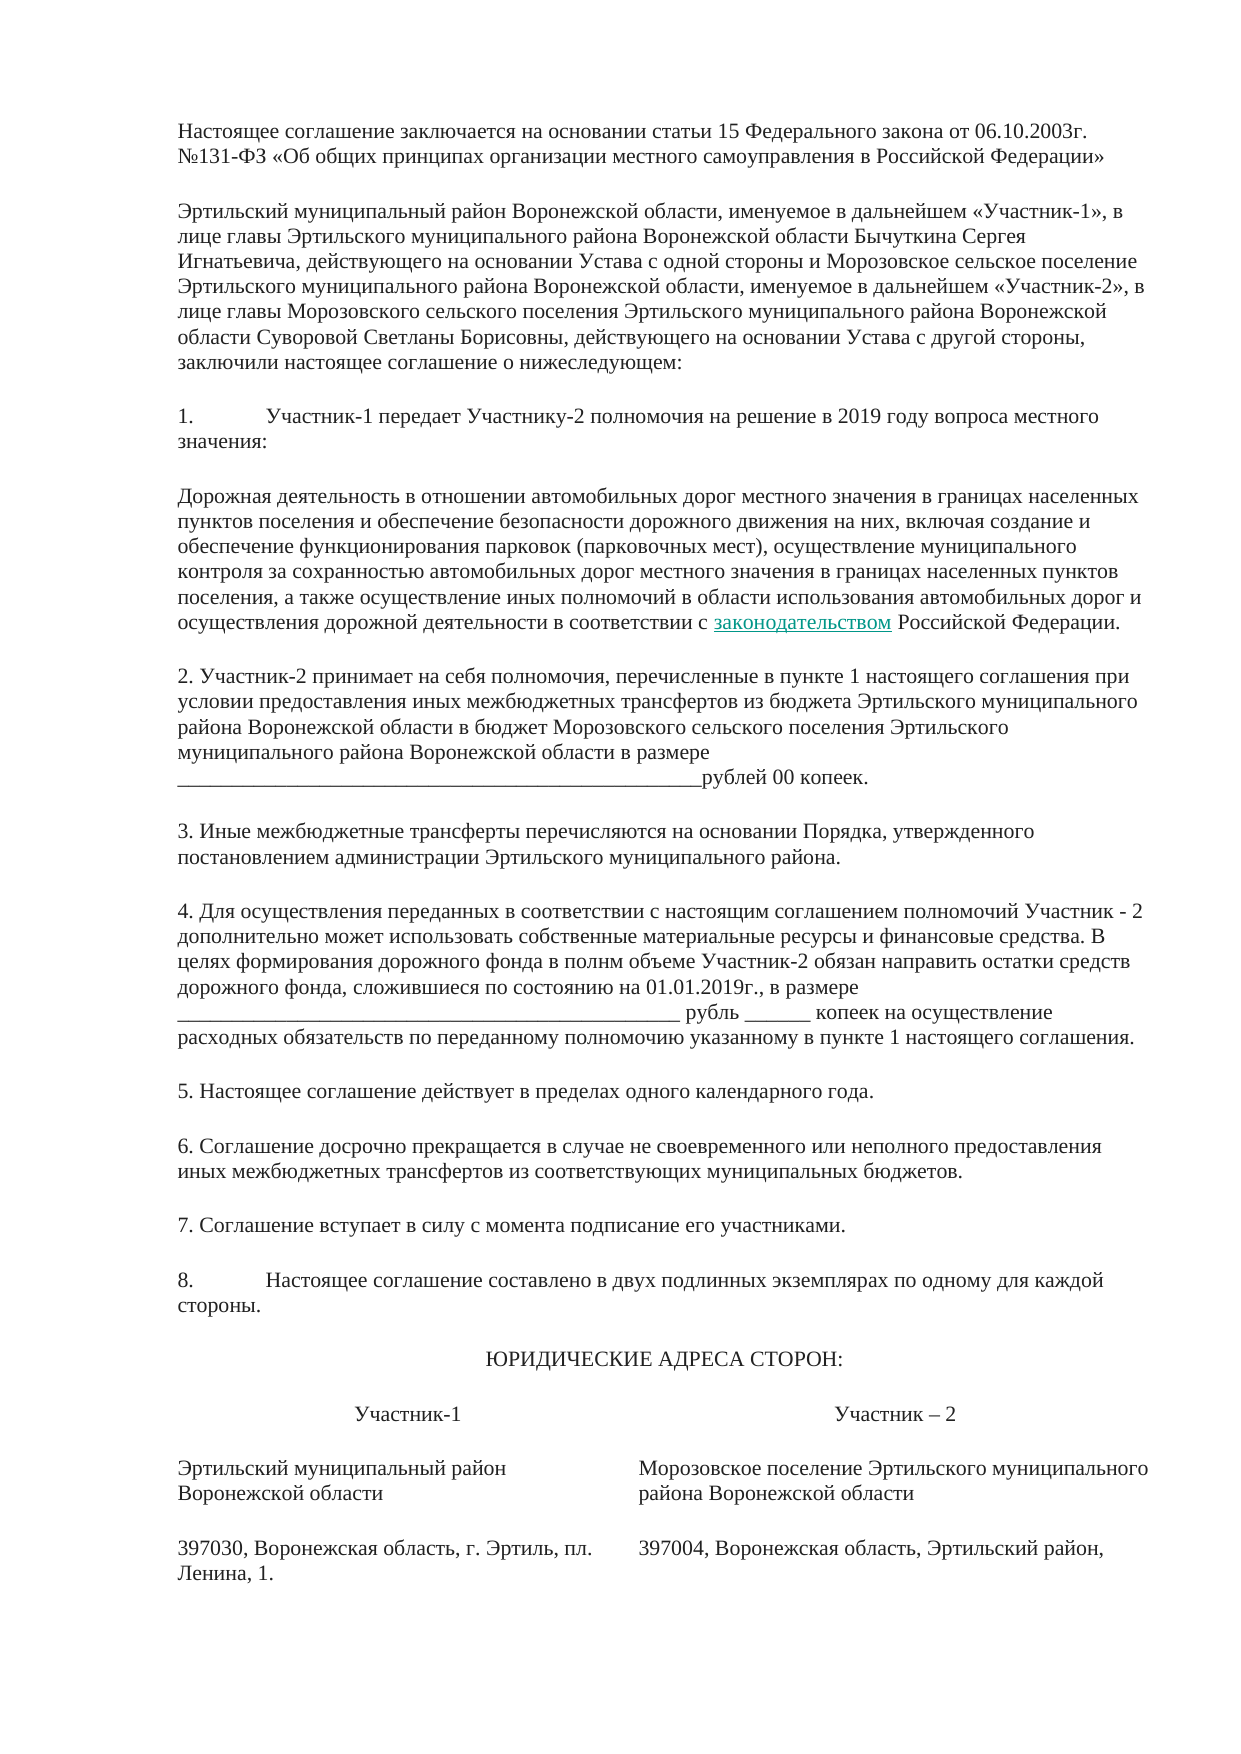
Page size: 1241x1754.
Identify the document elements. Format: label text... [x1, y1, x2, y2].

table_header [638, 1401, 1152, 1614]
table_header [177, 1401, 638, 1614]
text 2. Участник-2 принимает на себя полномочия, перечисленные в пункте 1 настоящего соглашения при условии предоставления иных межбюджетных трансфертов из бюджета Эртильского муниципального района Воронежской области в бюджет Морозовского сельского поселения Эртильского муниципального района Воронежской области в размере ________________________________________________рублей 00 копеек. [177, 663, 1152, 789]
text Дорожная деятельность в отношении автомобильных дорог местного значения в границах населенных пунктов поселения и обеспечение безопасности дорожного движения на них, включая создание и обеспечение функционирования парковок (парковочных мест), осуществление муниципального контроля за сохранностью автомобильных дорог местного значения в границах населенных пунктов поселения, а также осуществление иных полномочий в области использования автомобильных дорог и осуществления дорожной деятельности в соответствии с законодательством Российской Федерации. [177, 483, 1152, 634]
text 5. Настоящее соглашение действует в пределах одного календарного года. [177, 1078, 1152, 1104]
text 8. Настоящее соглашение составлено в двух подлинных экземплярах по одному для каждой стороны. [177, 1267, 1152, 1317]
text 3. Иные межбюджетные трансферты перечисляются на основании Порядка, утвержденного постановлением администрации Эртильского муниципального района. [177, 818, 1152, 869]
text ЮРИДИЧЕСКИЕ АДРЕСА СТОРОН: [177, 1346, 1152, 1372]
text 6. Соглашение досрочно прекращается в случае не своевременного или неполного предоставления иных межбюджетных трансфертов из соответствующих муниципальных бюджетов. [177, 1133, 1152, 1183]
text Эртильский муниципальный район Воронежской области, именуемое в дальнейшем «Участник-1», в лице главы Эртильского муниципального района Воронежской области Бычуткина Сергея Игнатьевича, действующего на основании Устава с одной стороны и Морозовское сельское поселение Эртильского муниципального района Воронежской области, именуемое в дальнейшем «Участник-2», в лице главы Морозовского сельского поселения Эртильского муниципального района Воронежской области Суворовой Светланы Борисовны, действующего на основании Устава с другой стороны, заключили настоящее соглашение о нижеследующем: [177, 198, 1152, 374]
text 1. Участник-1 передает Участнику-2 полномочия на решение в 2019 году вопроса местного значения: [177, 403, 1152, 454]
text 4. Для осуществления переданных в соответствии с настоящим соглашением полномочий Участник - 2 дополнительно может использовать собственные материальные ресурсы и финансовые средства. В целях формирования дорожного фонда в полнм объеме Участник-2 обязан направить остатки средств дорожного фонда, сложившиеся по состоянию на 01.01.2019г., в размере ______________________________________________ рубль ______ копеек на осуществление расходных обязательств по переданному полномочию указанному в пункте 1 настоящего соглашения. [177, 898, 1152, 1049]
text Настоящее соглашение заключается на основании статьи 15 Федерального закона от 06.10.2003г. №131-ФЗ «Об общих принципах организации местного самоуправления в Российской Федерации» [177, 118, 1152, 168]
text 7. Соглашение вступает в силу с момента подписание его участниками. [177, 1212, 1152, 1238]
